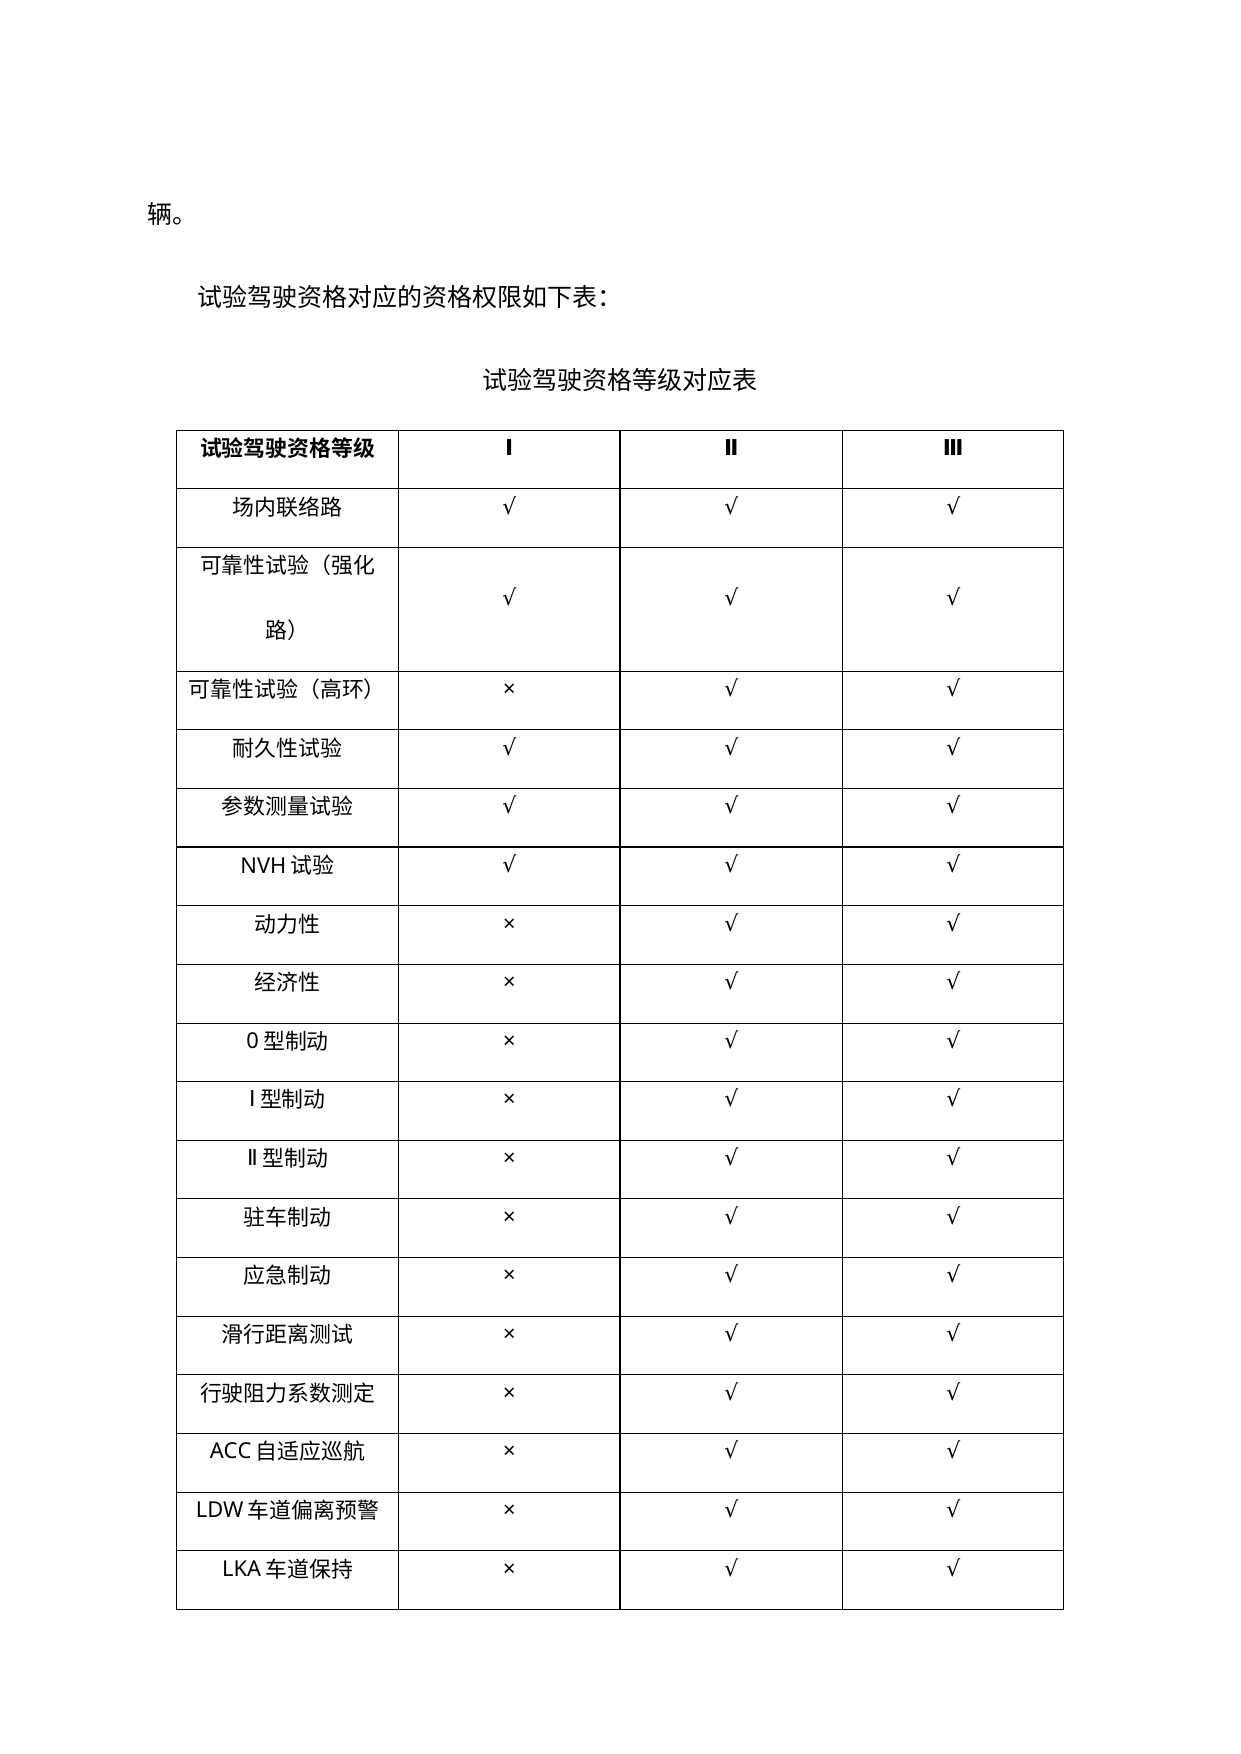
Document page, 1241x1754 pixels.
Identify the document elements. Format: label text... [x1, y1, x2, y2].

table_cell 应急制动 [177, 1258, 398, 1316]
table_cell 动力性 [177, 906, 398, 964]
table_cell √ [843, 1024, 1063, 1081]
table_cell √ [621, 1551, 842, 1609]
table_cell √ [843, 1317, 1063, 1374]
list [148, 180, 1092, 245]
table_cell √ [843, 906, 1063, 964]
table_cell √ [843, 489, 1063, 547]
table_cell √ [621, 965, 842, 1022]
table_cell √ [621, 548, 842, 671]
table_cell √ [843, 1434, 1063, 1492]
table_header Ⅱ [621, 431, 842, 488]
table_cell √ [399, 789, 619, 846]
table_cell ACC自适应巡航 [177, 1434, 398, 1492]
table_cell √ [399, 489, 619, 547]
table_cell √ [399, 730, 619, 788]
table_cell 可靠性试验（高环） [177, 672, 398, 729]
table_header 试验驾驶资格等级 [177, 431, 398, 488]
table_cell √ [843, 1375, 1063, 1433]
table_cell √ [621, 672, 842, 729]
table_cell √ [621, 1375, 842, 1433]
table_cell 驻车制动 [177, 1199, 398, 1257]
table_cell LKA车道保持 [177, 1551, 398, 1609]
table_cell × [399, 1551, 619, 1609]
table_cell × [399, 672, 619, 729]
table_cell 参数测量试验 [177, 789, 398, 846]
table_cell √ [399, 848, 619, 905]
table_cell √ [843, 548, 1063, 671]
table_cell × [399, 1024, 619, 1081]
table_cell √ [621, 730, 842, 788]
table_header Ⅰ [399, 431, 619, 488]
table_cell Ⅱ型制动 [177, 1141, 398, 1198]
table_cell × [399, 1258, 619, 1316]
table_cell √ [843, 1199, 1063, 1257]
table_cell 0型制动 [177, 1024, 398, 1081]
table_cell × [399, 1493, 619, 1550]
table_cell √ [621, 489, 842, 547]
table_cell × [399, 1082, 619, 1140]
table_cell × [399, 1434, 619, 1492]
table_cell √ [843, 789, 1063, 846]
table_cell 可靠性试验（强化路） [177, 548, 398, 671]
table_cell √ [621, 906, 842, 964]
table_cell √ [621, 848, 842, 905]
table_cell × [399, 965, 619, 1022]
table_cell √ [621, 1024, 842, 1081]
table_cell × [399, 1199, 619, 1257]
table_cell NVH试验 [177, 848, 398, 905]
table_cell × [399, 1141, 619, 1198]
table_cell √ [843, 1551, 1063, 1609]
table_cell √ [843, 730, 1063, 788]
table_cell × [399, 906, 619, 964]
table_cell 滑行距离测试 [177, 1317, 398, 1374]
table_cell √ [621, 1258, 842, 1316]
table_cell √ [621, 789, 842, 846]
table_cell 耐久性试验 [177, 730, 398, 788]
table_cell √ [843, 1258, 1063, 1316]
table_header Ⅲ [843, 431, 1063, 488]
table_cell √ [843, 1082, 1063, 1140]
table_cell √ [399, 548, 619, 671]
table_cell √ [621, 1493, 842, 1550]
table_cell √ [843, 1493, 1063, 1550]
table_cell √ [843, 848, 1063, 905]
table_cell √ [621, 1199, 842, 1257]
table_cell √ [621, 1082, 842, 1140]
table_cell √ [621, 1317, 842, 1374]
table_cell √ [621, 1141, 842, 1198]
table_cell 场内联络路 [177, 489, 398, 547]
text 试验驾驶资格对应的资格权限如下表： [148, 263, 1092, 328]
table_cell √ [843, 965, 1063, 1022]
table_cell × [399, 1317, 619, 1374]
table_cell √ [843, 1141, 1063, 1198]
table_cell 行驶阻力系数测定 [177, 1375, 398, 1433]
table_cell √ [621, 1434, 842, 1492]
text 试验驾驶资格等级对应表 [148, 346, 1092, 411]
table_cell LDW车道偏离预警 [177, 1493, 398, 1550]
table_cell √ [843, 672, 1063, 729]
table_cell Ⅰ型制动 [177, 1082, 398, 1140]
table_cell 经济性 [177, 965, 398, 1022]
table_cell × [399, 1375, 619, 1433]
